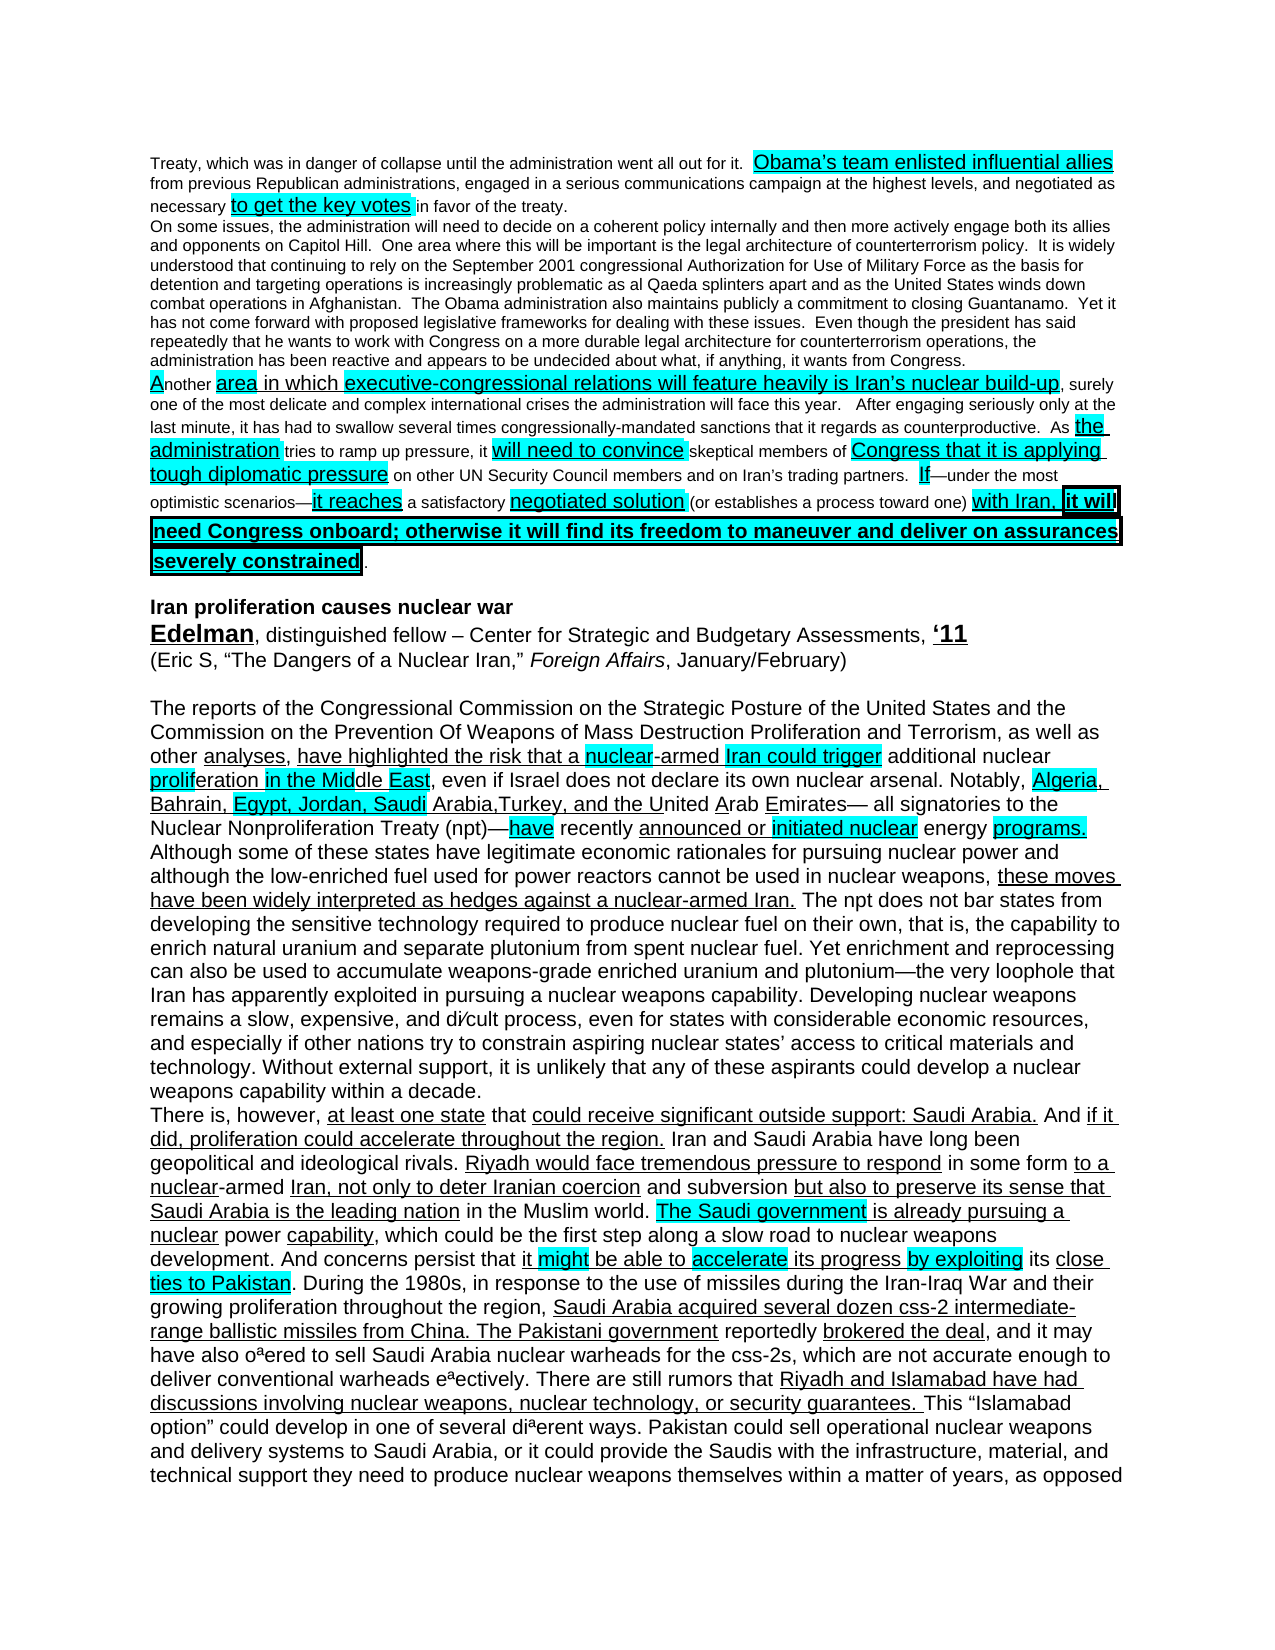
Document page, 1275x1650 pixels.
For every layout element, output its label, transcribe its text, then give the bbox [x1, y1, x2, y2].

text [150, 150, 1125, 217]
text Edelman, distinguished fellow – Center for Strategic and Budgetary Assessments, ‘11 [150, 619, 1125, 648]
text Iran proliferation causes nuclear war [150, 595, 1125, 619]
text (Eric S, “The Dangers of a Nuclear Iran,” Foreign Affairs, January/February) [150, 648, 1125, 672]
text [150, 1103, 1125, 1486]
text The reports of the Congressional Commission on the Strategic Posture of the United States and the Commission on the Prevention Of Weapons of Mass Destruction Proliferation and Terrorism, as well as other analyses, have highlighted the risk that a nuclear-armed Iran could trigger additional nuclear proliferation in the Middle East, even if Israel does not declare its own nuclear arsenal. Notably, Algeria, Bahrain, Egypt, Jordan, Saudi Arabia,Turkey, and the United Arab Emirates— all signatories to the Nuclear Nonproliferation Treaty (npt)—have recently announced or initiated nuclear energy programs. Although some of these states have legitimate economic rationales for pursuing nuclear power and although the low-enriched fuel used for power reactors cannot be used in nuclear weapons, these moves have been widely interpreted as hedges against a nuclear-armed Iran. The npt does not bar states from developing the sensitive technology required to produce nuclear fuel on their own, that is, the capability to enrich natural uranium and separate plutonium from spent nuclear fuel. Yet enrichment and reprocessing can also be used to accumulate weapons-grade enriched uranium and plutonium—the very loophole that Iran has apparently exploited in pursuing a nuclear weapons capability. Developing nuclear weapons remains a slow, expensive, and di⁄cult process, even for states with considerable economic resources, and especially if other nations try to constrain aspiring nuclear states’ access to critical materials and technology. Without external support, it is unlikely that any of these aspirants could develop a nuclear weapons capability within a decade. [150, 696, 1125, 1103]
text On some issues, the administration will need to decide on a coherent policy internally and then more actively engage both its allies and opponents on Capitol Hill. One area where this will be important is the legal architecture of counterterrorism policy. It is widely understood that continuing to rely on the September 2001 congressional Authorization for Use of Military Force as the basis for detention and targeting operations is increasingly problematic as al Qaeda splinters apart and as the United States winds down combat operations in Afghanistan. The Obama administration also maintains publicly a commitment to closing Guantanamo. Yet it has not come forward with proposed legislative frameworks for dealing with these issues. Even though the president has said repeatedly that he wants to work with Congress on a more durable legal architecture for counterterrorism operations, the administration has been reactive and appears to be undecided about what, if anything, it wants from Congress. [150, 217, 1125, 370]
text Another area in which executive-congressional relations will feature heavily is Iran’s nuclear build-up, surely one of the most delicate and complex international crises the administration will face this year. After engaging seriously only at the last minute, it has had to swallow several times congressionally-mandated sanctions that it regards as counterproductive. As the administration tries to ramp up pressure, it will need to convince skeptical members of Congress that it is applying tough diplomatic pressure on other UN Security Council members and on Iran’s trading partners. If—under the most optimistic scenarios—it reaches a satisfactory negotiated solution (or establishes a process toward one) with Iran, it will need Congress onboard; otherwise it will find its freedom to maneuver and deliver on assurances severely constrained. [150, 370, 1125, 576]
